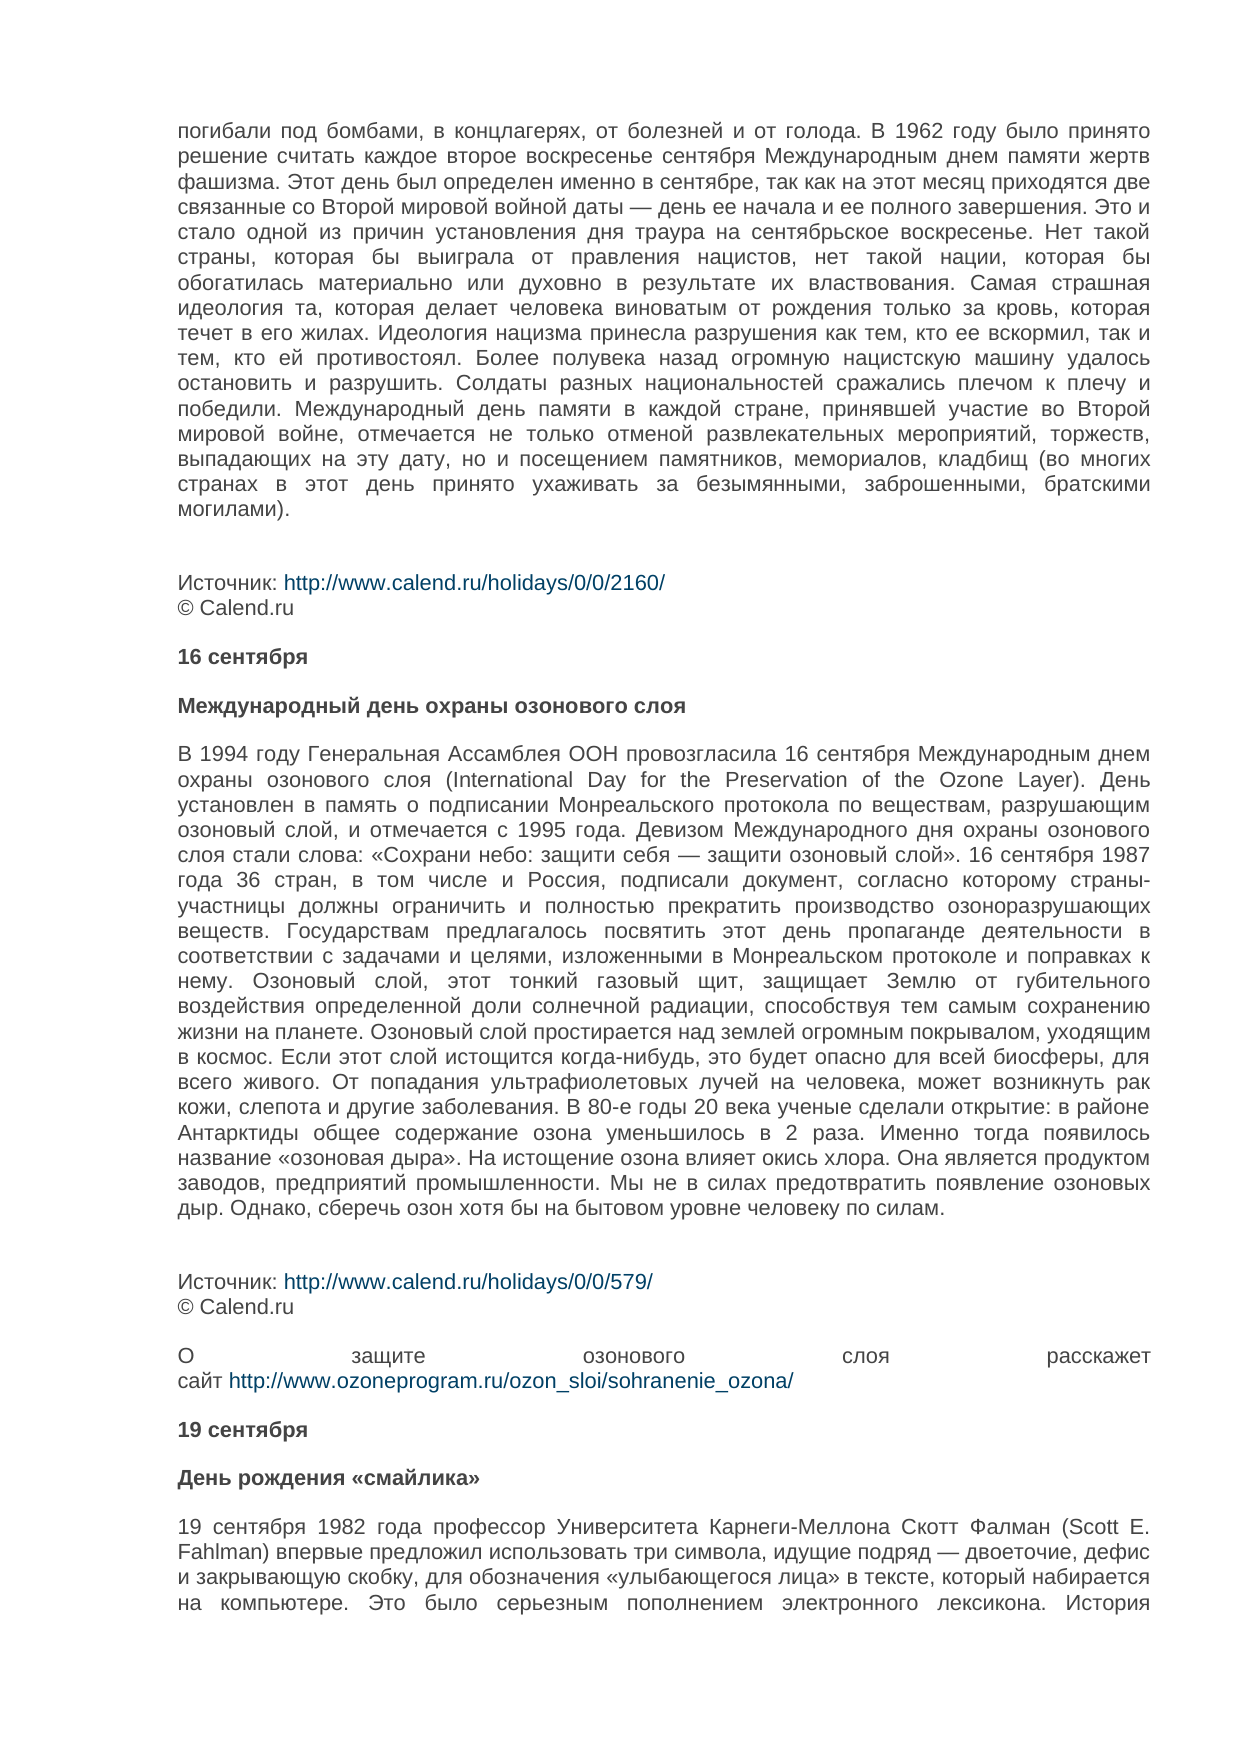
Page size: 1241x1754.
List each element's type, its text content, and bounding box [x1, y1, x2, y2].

text Источник: http://www.calend.ru/holidays/0/0/2160/ © Calend.ru [177, 545, 1152, 621]
text Международный день охраны озонового слоя [177, 693, 1152, 718]
text День рождения «смайлика» [177, 1465, 1152, 1490]
text В 1994 году Генеральная Ассамблея ООН провозгласила 16 сентября Международным днем охраны озонового слоя (International Day for the Preservation of the Ozone Layer). День установлен в память о подписании Монреальского протокола по веществам, разрушающим озоновый слой, и отмечается с 1995 года. Девизом Международного дня охраны озонового слоя стали слова: «Сохрани небо: защити себя — защити озоновый слой». 16 сентября 1987 года 36 стран, в том числе и Россия, подписали документ, согласно которому страны-участницы должны ограничить и полностью прекратить производство озоноразрушающих веществ. Государствам предлагалось посвятить этот день пропаганде деятельности в соответствии с задачами и целями, изложенными в Монреальском протоколе и поправках к нему. Озоновый слой, этот тонкий газовый щит, защищает Землю от губительного воздействия определенной доли солнечной радиации, способствуя тем самым сохранению жизни на планете. Озоновый слой простирается над землей огромным покрывалом, уходящим в космос. Если этот слой истощится когда-нибудь, это будет опасно для всей биосферы, для всего живого. От попадания ультрафиолетовых лучей на человека, может возникнуть рак кожи, слепота и другие заболевания. В 80-е годы 20 века ученые сделали открытие: в районе Антарктиды общее содержание озона уменьшилось в 2 раза. Именно тогда появилось название «озоновая дыра». На истощение озона влияет окись хлора. Она является продуктом заводов, предприятий промышленности. Мы не в силах предотвратить появление озоновых дыр. Однако, сберечь озон хотя бы на бытовом уровне человеку по силам. [177, 741, 1152, 1220]
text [177, 1514, 1152, 1615]
text Источник: http://www.calend.ru/holidays/0/0/579/ © Calend.ru [177, 1244, 1152, 1319]
text 16 сентября [177, 644, 1152, 669]
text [177, 118, 1152, 521]
text 19 сентября [177, 1417, 1152, 1442]
text О защите озонового слоя расскажет сайт http://www.ozoneprogram.ru/ozon_sloi/sohranenie_ozona/ [177, 1343, 1152, 1393]
